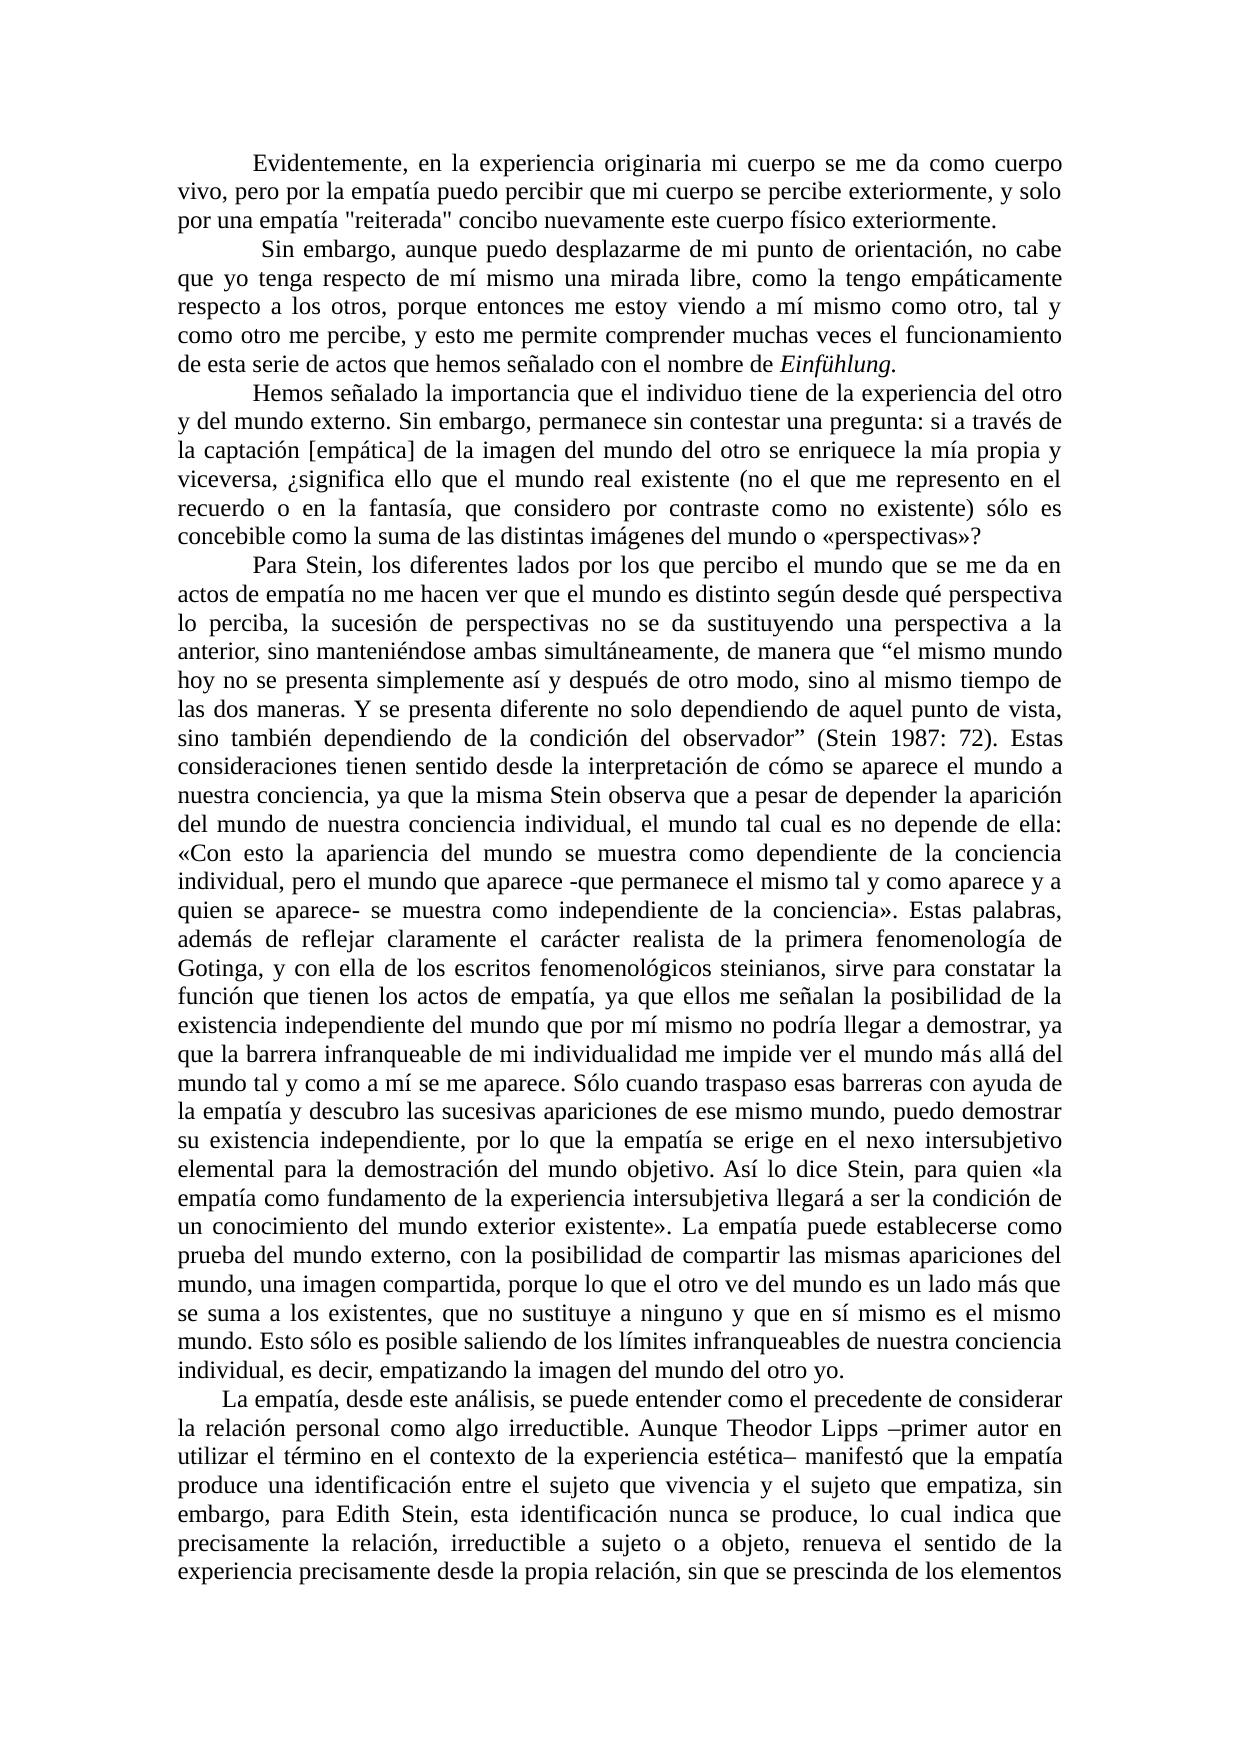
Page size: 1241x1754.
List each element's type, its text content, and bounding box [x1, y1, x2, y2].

text Hemos señalado la importancia que el individuo tiene de la experiencia del otro y del mundo externo. Sin embargo, permanece sin contestar una pregunta: si a través de la captación [empática] de la imagen del mundo del otro se enriquece la mía propia y viceversa, ¿significa ello que el mundo real existente (no el que me represento en el recuerdo o en la fantasía, que considero por contraste como no existente) sólo es concebible como la suma de las distintas imágenes del mundo o «perspectivas»? [177, 378, 1063, 550]
text Sin embargo, aunque puedo desplazarme de mi punto de orientación, no cabe que yo tenga respecto de mí mismo una mirada libre, como la tengo empáticamente respecto a los otros, porque entonces me estoy viendo a mí mismo como otro, tal y como otro me percibe, y esto me permite comprender muchas veces el funcionamiento de esta serie de actos que hemos señalado con el nombre de Einfühlung. [177, 234, 1063, 378]
text Evidentemente, en la experiencia originaria mi cuerpo se me da como cuerpo vivo, pero por la empatía puedo percibir que mi cuerpo se percibe exteriormente, y solo por una empatía "reiterada" concibo nuevamente este cuerpo físico exteriormente. [177, 148, 1063, 234]
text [177, 1384, 1063, 1585]
text Para Stein, los diferentes lados por los que percibo el mundo que se me da en actos de empatía no me hacen ver que el mundo es distinto según desde qué perspectiva lo perciba, la sucesión de perspectivas no se da sustituyendo una perspectiva a la anterior, sino manteniéndose ambas simultáneamente, de manera que “el mismo mundo hoy no se presenta simplemente así y después de otro modo, sino al mismo tiempo de las dos maneras. Y se presenta diferente no solo dependiendo de aquel punto de vista, sino también dependiendo de la condición del observador” (Stein 1987: 72). Estas consideraciones tienen sentido desde la interpretación de cómo se aparece el mundo a nuestra conciencia, ya que la misma Stein observa que a pesar de depender la aparición del mundo de nuestra conciencia individual, el mundo tal cual es no depende de ella: «Con esto la apariencia del mundo se muestra como dependiente de la conciencia individual, pero el mundo que aparece -que permanece el mismo tal y como aparece y a quien se aparece- se muestra como independiente de la conciencia». Estas palabras, además de reflejar claramente el carácter realista de la primera fenomenología de Gotinga, y con ella de los escritos fenomenológicos steinianos, sirve para constatar la función que tienen los actos de empatía, ya que ellos me señalan la posibilidad de la existencia independiente del mundo que por mí mismo no podría llegar a demostrar, ya que la barrera infranqueable de mi individualidad me impide ver el mundo más allá del mundo tal y como a mí se me aparece. Sólo cuando traspaso esas barreras con ayuda de la empatía y descubro las sucesivas apariciones de ese mismo mundo, puedo demostrar su existencia independiente, por lo que la empatía se erige en el nexo intersubjetivo elemental para la demostración del mundo objetivo. Así lo dice Stein, para quien «la empatía como fundamento de la experiencia intersubjetiva llegará a ser la condición de un conocimiento del mundo exterior existente». La empatía puede establecerse como prueba del mundo externo, con la posibilidad de compartir las mismas apariciones del mundo, una imagen compartida, porque lo que el otro ve del mundo es un lado más que se suma a los existentes, que no sustituye a ninguno y que en sí mismo es el mismo mundo. Esto sólo es posible saliendo de los límites infranqueables de nuestra conciencia individual, es decir, empatizando la imagen del mundo del otro yo. [177, 550, 1063, 1384]
